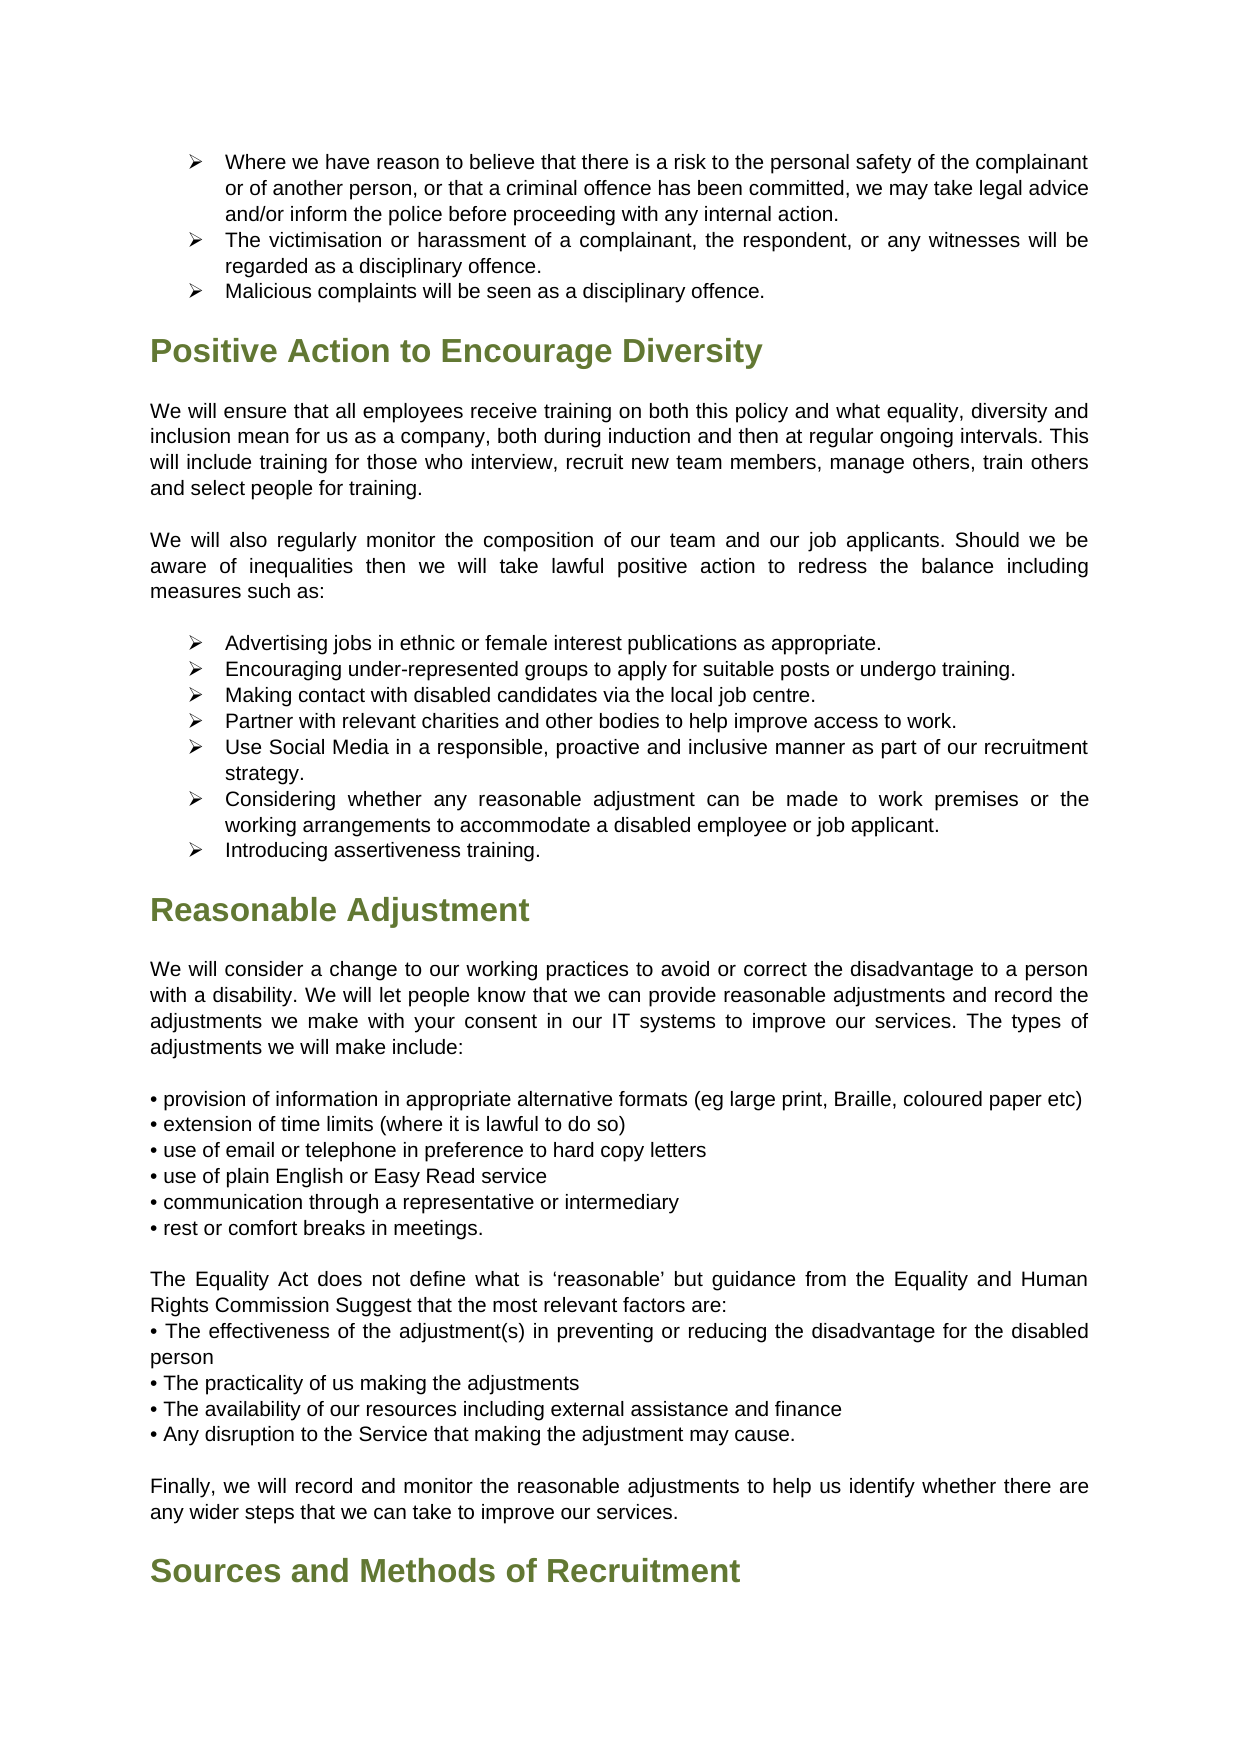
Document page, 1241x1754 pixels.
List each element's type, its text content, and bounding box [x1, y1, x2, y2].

list Use Social Media in a responsible, proactive and inclusive manner as part of our recruitment strategy. [187, 735, 1090, 784]
text • use of plain English or Easy Read service [150, 1164, 1090, 1188]
list Making contact with disabled candidates via the local job centre. [187, 683, 1090, 707]
text • provision of information in appropriate alternative formats (eg large print, Braille, coloured paper etc) [150, 1086, 1090, 1110]
list Considering whether any reasonable adjustment can be made to work premises or the working arrangements to accommodate a disabled employee or job applicant. [187, 786, 1090, 836]
subtitle Reasonable Adjustment [150, 890, 1090, 928]
text • extension of time limits (where it is lawful to do so) [150, 1112, 1090, 1136]
subtitle Sources and Methods of Recruitment [150, 1551, 1090, 1590]
text • The effectiveness of the adjustment(s) in preventing or reducing the disadvantage for the disabled person [150, 1319, 1090, 1369]
text We will ensure that all employees receive training on both this policy and what equality, diversity and inclusion mean for us as a company, both during induction and then at regular ongoing intervals. This will include training for those who interview, recruit new team members, manage others, train others and select people for training. [150, 398, 1090, 500]
text • The availability of our resources including external assistance and finance [150, 1396, 1090, 1420]
list Advertising jobs in ethnic or female interest publications as appropriate. [187, 631, 1090, 655]
text We will consider a change to our working practices to avoid or correct the disadvantage to a person with a disability. We will let people know that we can provide reasonable adjustments and record the adjustments we make with your consent in our IT systems to improve our services. The types of adjustments we will make include: [150, 957, 1090, 1059]
text • communication through a representative or intermediary [150, 1190, 1090, 1214]
text • Any disruption to the Service that making the adjustment may cause. [150, 1422, 1090, 1446]
text Finally, we will record and monitor the reasonable adjustments to help us identify whether there are any wider steps that we can take to improve our services. [150, 1474, 1090, 1524]
text • rest or comfort breaks in meetings. [150, 1216, 1090, 1239]
list Encouraging under-represented groups to apply for suitable posts or undergo training. [187, 657, 1090, 681]
list Introducing assertiveness training. [187, 838, 1090, 862]
subtitle Positive Action to Encourage Diversity [150, 331, 1090, 369]
text The Equality Act does not define what is ‘reasonable’ but guidance from the Equality and Human Rights Commission Suggest that the most relevant factors are: [150, 1267, 1090, 1317]
list Partner with relevant charities and other bodies to help improve access to work. [187, 709, 1090, 733]
text • The practicality of us making the adjustments [150, 1371, 1090, 1394]
list Malicious complaints will be seen as a disciplinary offence. [187, 279, 1090, 303]
text • use of email or telephone in preference to hard copy letters [150, 1138, 1090, 1162]
list The victimisation or harassment of a complainant, the respondent, or any witnesses will be regarded as a disciplinary offence. [187, 228, 1090, 277]
text We will also regularly monitor the composition of our team and our job applicants. Should we be aware of inequalities then we will take lawful positive action to redress the balance including measures such as: [150, 528, 1090, 603]
list Where we have reason to believe that there is a risk to the personal safety of the complainant or of another person, or that a criminal offence has been committed, we may take legal advice and/or inform the police before proceeding with any internal action. [187, 150, 1090, 226]
